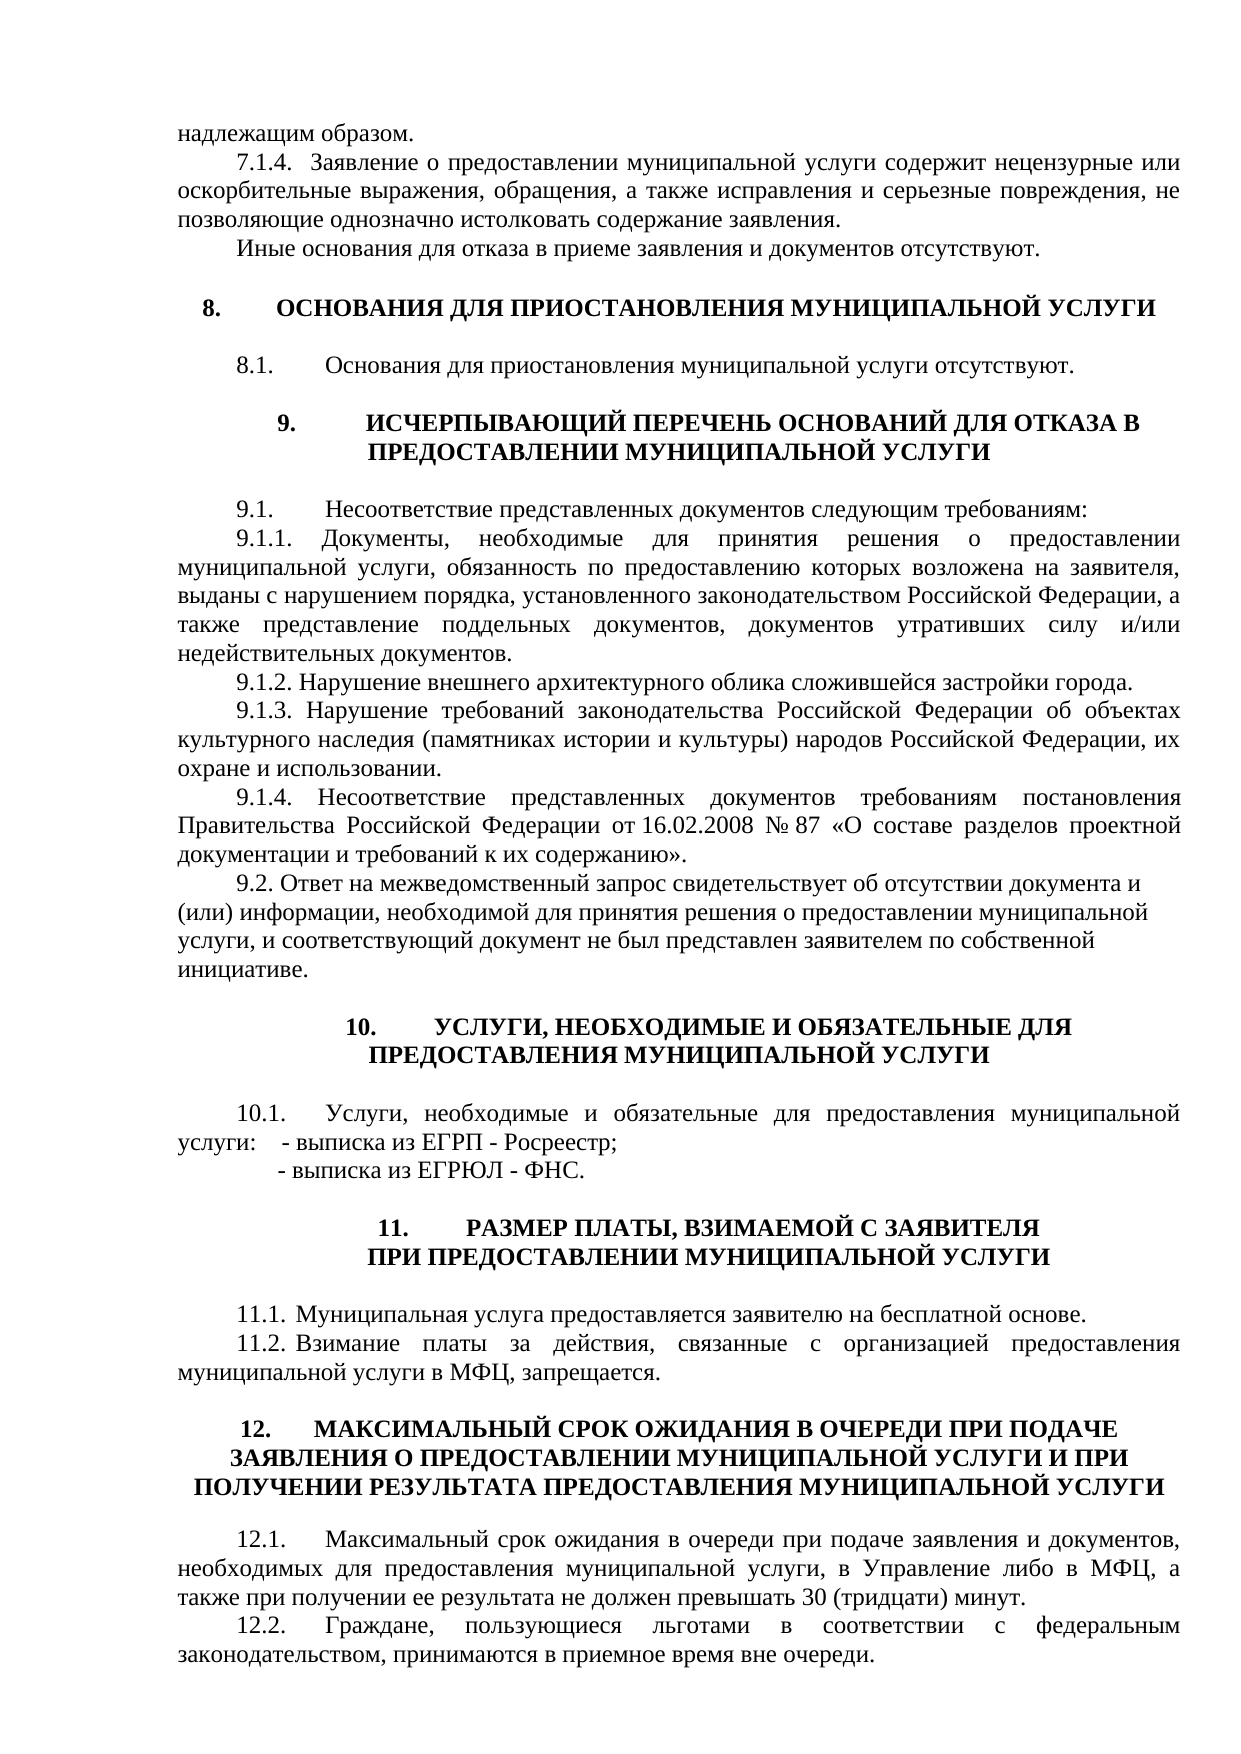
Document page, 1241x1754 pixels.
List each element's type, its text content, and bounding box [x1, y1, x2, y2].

list Максимальный срок ожидания в очереди при подаче заявления и документов, необходимых для предоставления муниципальной услуги, в Управление либо в МФЦ, а также при получении ее результата не должен превышать 30 (тридцати) минут. [177, 1524, 1181, 1611]
text 9.2. Ответ на межведомственный запрос свидетельствует об отсутствии документа и (или) информации, необходимой для принятия решения о предоставлении муниципальной услуги, и соответствующий документ не был представлен заявителем по собственной инициативе. [177, 868, 1181, 983]
text Иные основания для отказа в приеме заявления и документов отсутствуют. [177, 233, 1181, 262]
list Исчерпывающий перечень оснований для отказа в предоставлении муниципальной услуги [177, 408, 1181, 465]
list Услуги, необходимые и обязательные для предоставления муниципальной услуги: - выписка из ЕГРП - Росреестр; [177, 1098, 1181, 1155]
text - выписка из ЕГРЮЛ - ФНС. [177, 1155, 1181, 1184]
list Размер платы, взимаемой с заявителя [177, 1213, 1181, 1242]
text 9.1.1. Документы, необходимые для принятия решения о предоставлении муниципальной услуги, обязанность по предоставлению которых возложена на заявителя, выданы с нарушением порядка, установленного законодательством Российской Федерации, а также представление поддельных документов, документов утративших силу и/или недействительных документов. [177, 523, 1181, 667]
list Основания для приостановления муниципальной услуги [177, 293, 1181, 322]
list УСЛУГИ, НЕОБХОДИМЫЕ И ОБЯЗАТЕЛЬНЫЕ ДЛЯ ПРЕДОСТАВЛЕНИЯ МУНИЦИПАЛЬНОЙ УСЛУГИ [177, 1012, 1181, 1069]
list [177, 118, 1181, 147]
text 9.1.2. Нарушение внешнего архитектурного облика сложившейся застройки города. [177, 667, 1181, 695]
list Несоответствие представленных документов следующим требованиям: [236, 494, 1181, 523]
list Граждане, пользующиеся льготами в соответствии с федеральным законодательством, принимаются в приемное время вне очереди. [177, 1611, 1181, 1668]
text 9.1.4. Несоответствие представленных документов требованиям постановления Правительства Российской Федерации от 16.02.2008 № 87 «О составе разделов проектной документации и требований к их содержанию». [177, 782, 1181, 868]
list Максимальный срок ожидания в очереди при подаче заявления о предоставлении муниципальной услуги и при получении результата предоставления муниципальной услуги [177, 1414, 1181, 1500]
list Основания для приостановления муниципальной услуги отсутствуют. [177, 350, 1181, 379]
list Муниципальная услуга предоставляется заявителю на бесплатной основе. [236, 1299, 1181, 1328]
text при предоставлении муниципальной услуги [177, 1242, 1181, 1270]
text 9.1.3. Нарушение требований законодательства Российской Федерации об объектах культурного наследия (памятниках истории и культуры) народов Российской Федерации, их охране и использовании. [177, 695, 1181, 782]
list Взимание платы за действия, связанные с организацией предоставления муниципальной услуги в МФЦ, запрещается. [177, 1328, 1181, 1385]
list Заявление о предоставлении муниципальной услуги содержит нецензурные или оскорбительные выражения, обращения, а также исправления и серьезные повреждения, не позволяющие однозначно истолковать содержание заявления. [177, 147, 1181, 233]
